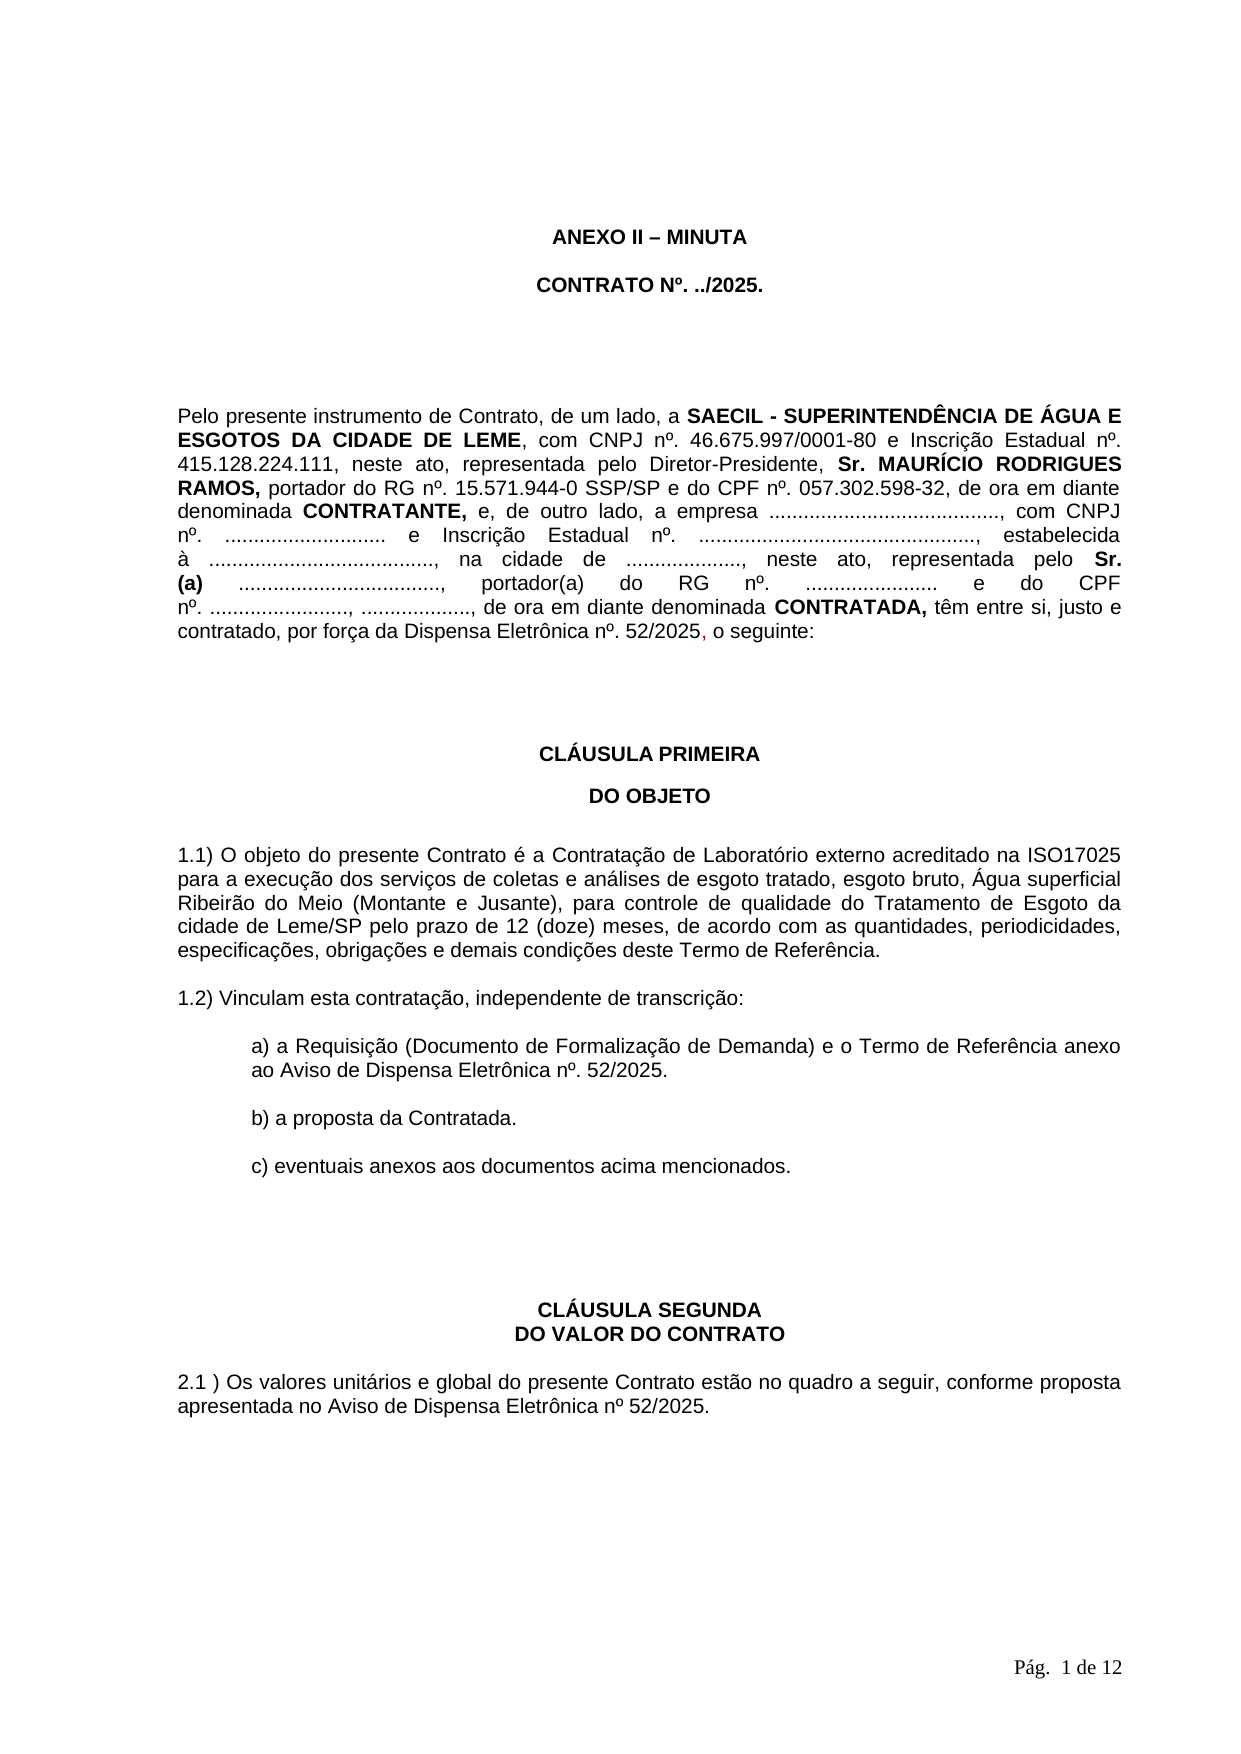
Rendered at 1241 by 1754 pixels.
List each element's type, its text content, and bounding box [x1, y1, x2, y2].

text c) eventuais anexos aos documentos acima mencionados. [251, 1154, 1122, 1178]
text 1.2) Vinculam esta contratação, independente de transcrição: [177, 986, 1122, 1010]
text 1.1) O objeto do presente Contrato é a Contratação de Laboratório externo acreditado na ISO17025 para a execução dos serviços de coletas e análises de esgoto tratado, esgoto bruto, Água superficial Ribeirão do Meio (Montante e Jusante), para controle de qualidade do Tratamento de Esgoto da cidade de Leme/SP pelo prazo de 12 (doze) meses, de acordo com as quantidades, periodicidades, especificações, obrigações e demais condições deste Termo de Referência. [177, 842, 1122, 962]
subtitle DO OBJETO [177, 784, 1122, 808]
text Pelo presente instrumento de Contrato, de um lado, a SAECIL - SUPERINTENDÊNCIA DE ÁGUA E ESGOTOS DA CIDADE DE LEME, com CNPJ nº. 46.675.997/0001-80 e Inscrição Estadual nº. 415.128.224.111, neste ato, representada pelo Diretor-Presidente, Sr. MAURÍCIO RODRIGUES RAMOS, portador do RG nº. 15.571.944-0 SSP/SP e do CPF nº. 057.302.598-32, de ora em diante denominada CONTRATANTE, e, de outro lado, a empresa ........................................, com CNPJ nº. ............................ e Inscrição Estadual nº. ................................................, estabelecida à ......................................., na cidade de ...................., neste ato, representada pelo Sr.(a) ..................................., portador(a) do RG nº. ....................... e do CPF nº. ........................, ..................., de ora em diante denominada CONTRATADA, têm entre si, justo e contratado, por força da Dispensa Eletrônica nº. 52/2025, o seguinte: [177, 403, 1122, 643]
text CLÁUSULA SEGUNDA [177, 1298, 1122, 1322]
text CONTRATO Nº. ../2025. [177, 272, 1122, 296]
text ANEXO II – MINUTA [177, 224, 1122, 248]
subtitle CLÁUSULA PRIMEIRA [177, 742, 1122, 766]
text b) a proposta da Contratada. [251, 1106, 1122, 1130]
text a) a Requisição (Documento de Formalização de Demanda) e o Termo de Referência anexo ao Aviso de Dispensa Eletrônica nº. 52/2025. [251, 1034, 1122, 1082]
text 2.1 ) Os valores unitários e global do presente Contrato estão no quadro a seguir, conforme proposta apresentada no Aviso de Dispensa Eletrônica nº 52/2025. [177, 1369, 1122, 1417]
text DO VALOR DO CONTRATO [177, 1322, 1122, 1346]
